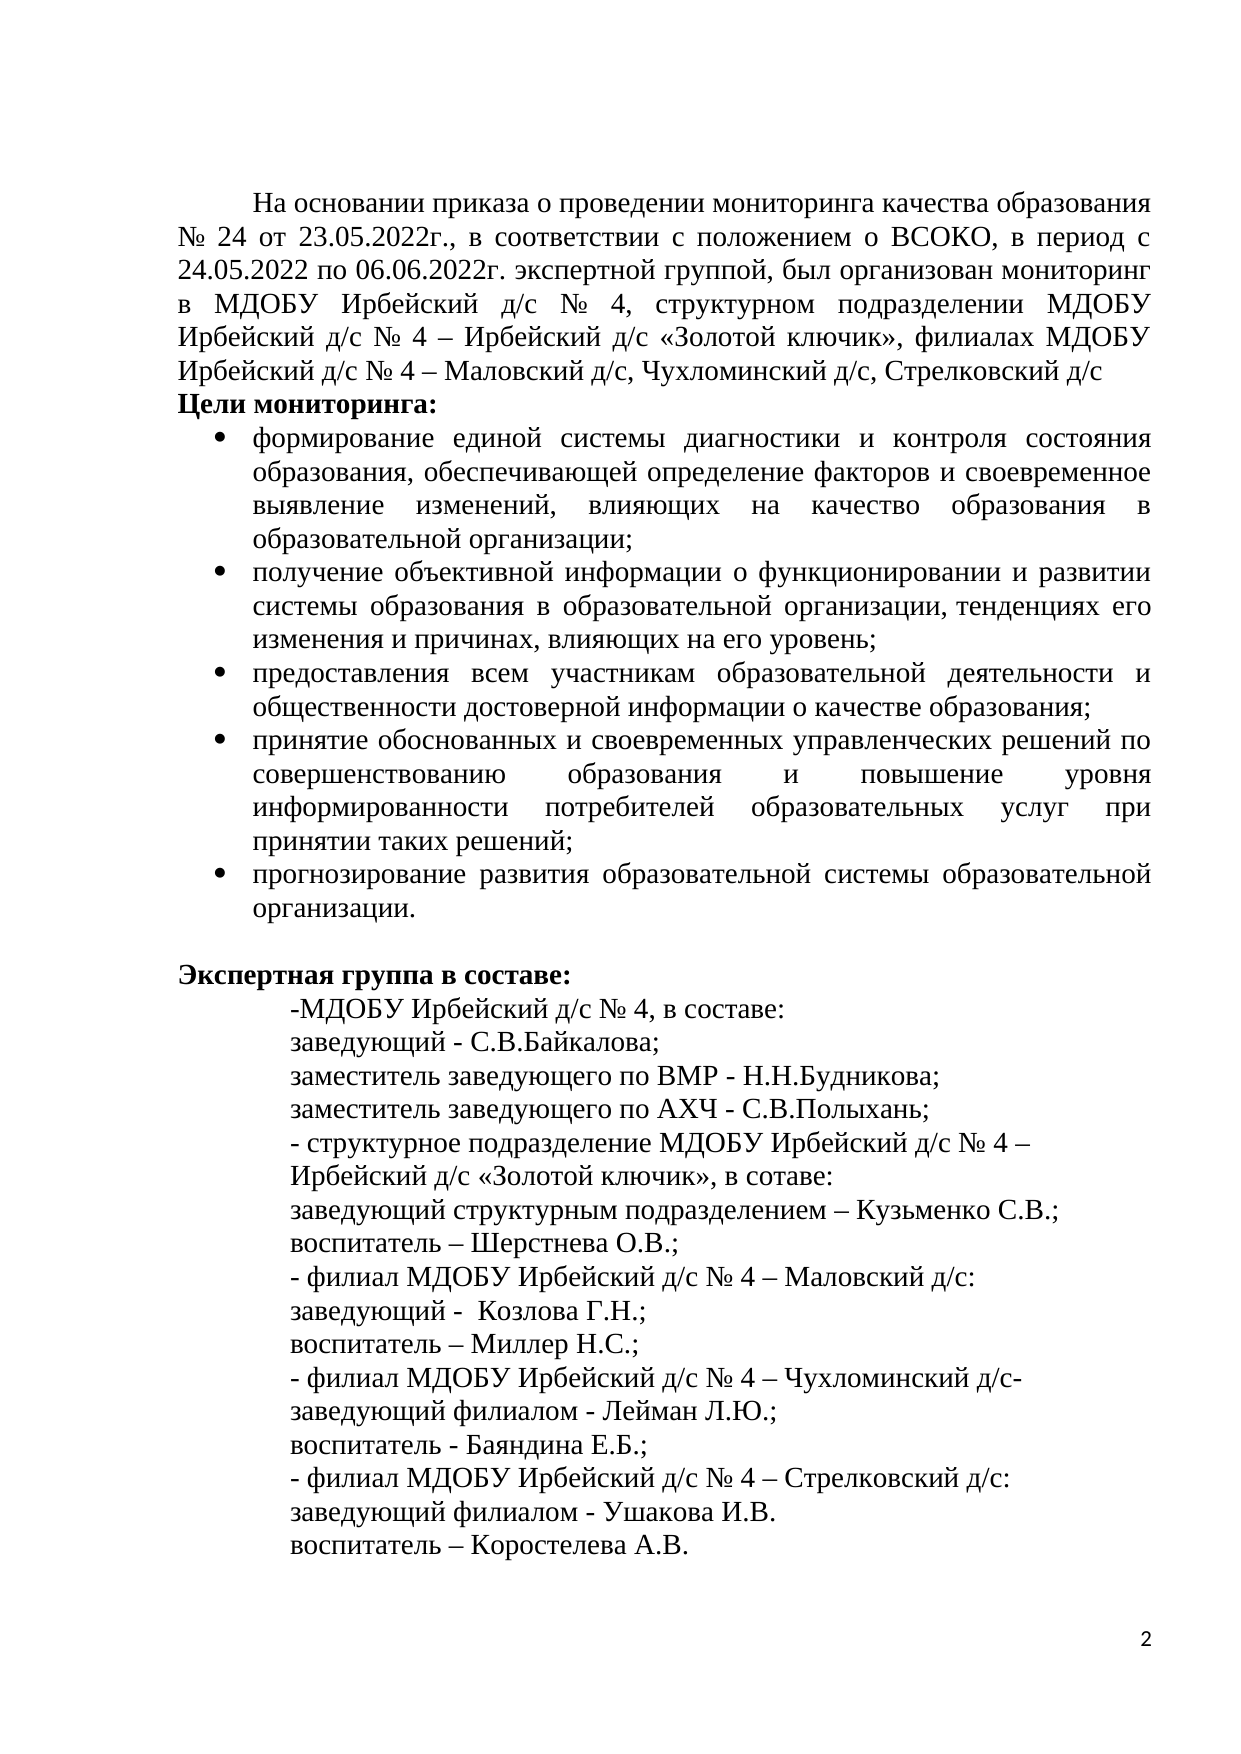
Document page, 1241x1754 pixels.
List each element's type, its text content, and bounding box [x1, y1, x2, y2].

text заместитель заведующего по АХЧ - С.В.Полыхань; [290, 1091, 1152, 1125]
text Экспертная группа в составе: [177, 957, 1152, 991]
text воспитатель – Миллер Н.С.; [290, 1326, 1152, 1360]
list На основании приказа о проведении мониторинга качества образования № 24 от 23.05.2022г., в соответствии с положением о ВСОКО, в период с 24.05.2022 по 06.06.2022г. экспертной группой, был организован мониторинг в МДОБУ Ирбейский д/с № 4, структурном подразделении МДОБУ Ирбейский д/с № 4 – Ирбейский д/с «Золотой ключик», филиалах МДОБУ Ирбейский д/с № 4 – Маловский д/с, Чухломинский д/с, Стрелковский д/с [177, 185, 1152, 386]
text воспитатель – Шерстнева О.В.; [290, 1226, 1152, 1259]
text - филиал МДОБУ Ирбейский д/с № 4 – Чухломинский д/с- [290, 1360, 1152, 1393]
text заведующий - Козлова Г.Н.; [290, 1293, 1152, 1326]
list получение объективной информации о функционировании и развитии системы образования в образовательной организации, тенденциях его изменения и причинах, влияющих на его уровень; [215, 554, 1152, 655]
list принятие обоснованных и своевременных управленческих решений по совершенствованию образования и повышение уровня информированности потребителей образовательных услуг при принятии таких решений; [215, 722, 1152, 856]
text заведующий филиалом - Лейман Л.Ю.; [290, 1393, 1152, 1427]
text - филиал МДОБУ Ирбейский д/с № 4 – Маловский д/с: [290, 1259, 1152, 1293]
list прогнозирование развития образовательной системы образовательной организации. [215, 856, 1152, 924]
text заведующий - С.В.Байкалова; [290, 1024, 1152, 1058]
text заместитель заведующего по ВМР - Н.Н.Будникова; [290, 1058, 1152, 1091]
list предоставления всем участникам образовательной деятельности и общественности достоверной информации о качестве образования; [215, 655, 1152, 722]
list формирование единой системы диагностики и контроля состояния образования, обеспечивающей определение факторов и своевременное выявление изменений, влияющих на качество образования в образовательной организации; [215, 420, 1152, 554]
text Цели мониторинга: [177, 386, 1152, 420]
text - филиал МДОБУ Ирбейский д/с № 4 – Стрелковский д/с: [290, 1460, 1152, 1494]
text воспитатель - Баяндина Е.Б.; [290, 1427, 1152, 1460]
text - структурное подразделение МДОБУ Ирбейский д/с № 4 – Ирбейский д/с «Золотой ключик», в сотаве: [290, 1125, 1152, 1192]
text -МДОБУ Ирбейский д/с № 4, в составе: [290, 991, 1152, 1024]
text заведующий структурным подразделением – Кузьменко С.В.; [290, 1192, 1152, 1226]
text заведующий филиалом - Ушакова И.В. [290, 1494, 1152, 1527]
text воспитатель – Коростелева А.В. [290, 1527, 1152, 1561]
